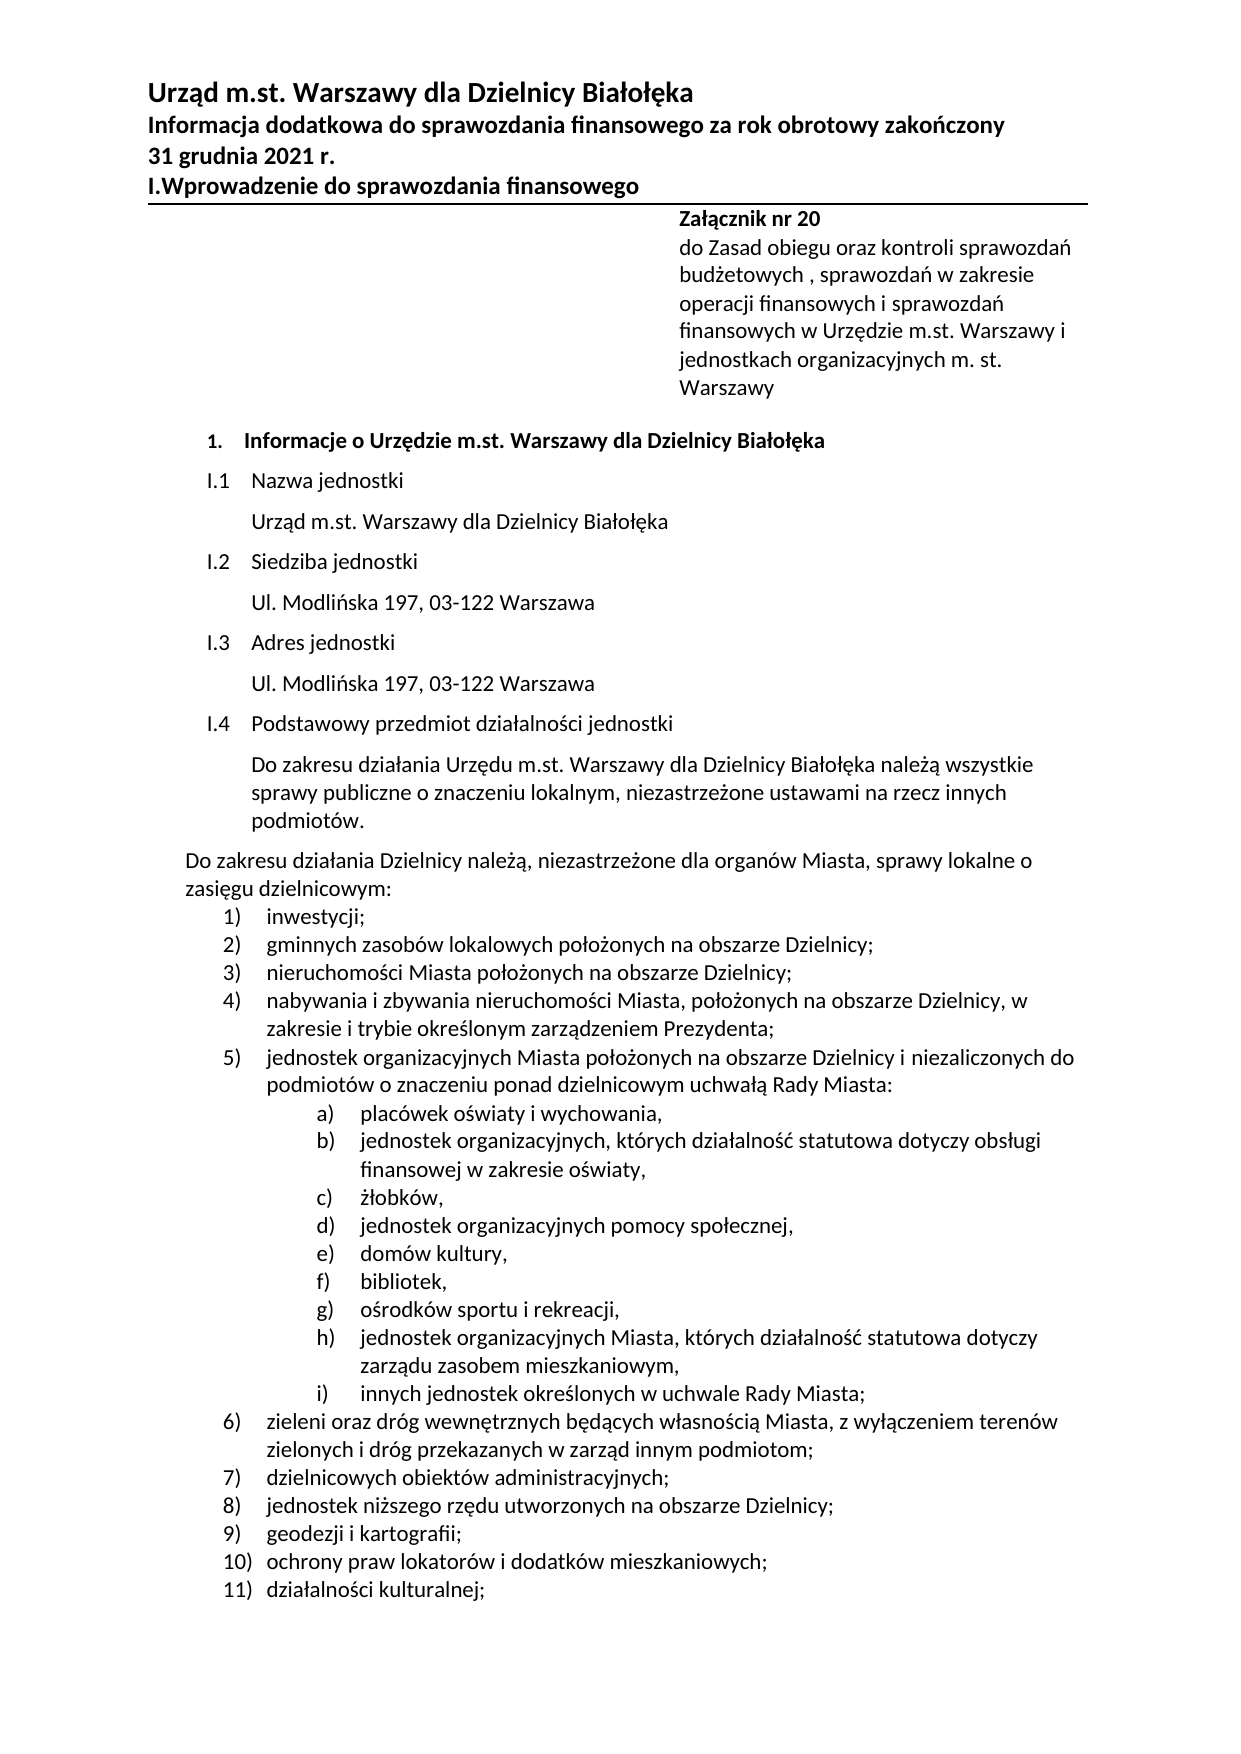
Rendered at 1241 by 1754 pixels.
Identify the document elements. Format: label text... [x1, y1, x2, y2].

list Nazwa jednostki [207, 466, 1093, 494]
list gminnych zasobów lokalowych położonych na obszarze Dzielnicy; [223, 931, 1093, 958]
text Załącznik nr 20 [679, 204, 1093, 233]
text Ul. Modlińska 197, 03-122 Warszawa [251, 669, 1093, 697]
list inwestycji; [223, 902, 1093, 931]
list Siedziba jednostki [207, 547, 1093, 575]
list jednostek organizacyjnych Miasta położonych na obszarze Dzielnicy i niezaliczonych do podmiotów o znaczeniu ponad dzielnicowym uchwałą Rady Miasta: [223, 1043, 1093, 1099]
list Do zakresu działania Dzielnicy należą, niezastrzeżone dla organów Miasta, sprawy lokalne o zasięgu dzielnicowym: [185, 846, 1093, 902]
list geodezji i kartografii; [223, 1519, 1093, 1547]
subtitle Informacje o Urzędzie m.st. Warszawy dla Dzielnicy Białołęka [207, 426, 1093, 454]
list placówek oświaty i wychowania, [316, 1099, 1093, 1127]
list nieruchomości Miasta położonych na obszarze Dzielnicy; [223, 958, 1093, 987]
list bibliotek, [316, 1267, 1093, 1295]
list Podstawowy przedmiot działalności jednostki [207, 709, 1093, 737]
text do Zasad obiegu oraz kontroli sprawozdań budżetowych , sprawozdań w zakresie operacji finansowych i sprawozdań finansowych w Urzędzie m.st. Warszawy i jednostkach organizacyjnych m. st. Warszawy [679, 233, 1093, 401]
list działalności kulturalnej; [223, 1575, 1093, 1603]
list zieleni oraz dróg wewnętrznych będących własnością Miasta, z wyłączeniem terenów zielonych i dróg przekazanych w zarząd innym podmiotom; [223, 1407, 1093, 1463]
list żłobków, [316, 1183, 1093, 1211]
list jednostek niższego rzędu utworzonych na obszarze Dzielnicy; [223, 1491, 1093, 1519]
list innych jednostek określonych w uchwale Rady Miasta; [316, 1379, 1093, 1407]
list jednostek organizacyjnych pomocy społecznej, [316, 1211, 1093, 1239]
text Ul. Modlińska 197, 03-122 Warszawa [251, 588, 1093, 616]
list Do zakresu działania Urzędu m.st. Warszawy dla Dzielnicy Białołęka należą wszystkie sprawy publiczne o znaczeniu lokalnym, niezastrzeżone ustawami na rzecz innych podmiotów. [251, 750, 1093, 834]
list ochrony praw lokatorów i dodatków mieszkaniowych; [223, 1547, 1093, 1575]
list dzielnicowych obiektów administracyjnych; [223, 1463, 1093, 1491]
list jednostek organizacyjnych Miasta, których działalność statutowa dotyczy zarządu zasobem mieszkaniowym, [316, 1323, 1093, 1379]
list jednostek organizacyjnych, których działalność statutowa dotyczy obsługi finansowej w zakresie oświaty, [316, 1127, 1093, 1183]
list Adres jednostki [207, 628, 1093, 656]
list ośrodków sportu i rekreacji, [316, 1295, 1093, 1323]
text Urząd m.st. Warszawy dla Dzielnicy Białołęka [251, 507, 1093, 535]
list domów kultury, [316, 1239, 1093, 1267]
list nabywania i zbywania nieruchomości Miasta, położonych na obszarze Dzielnicy, w zakresie i trybie określonym zarządzeniem Prezydenta; [223, 987, 1093, 1043]
